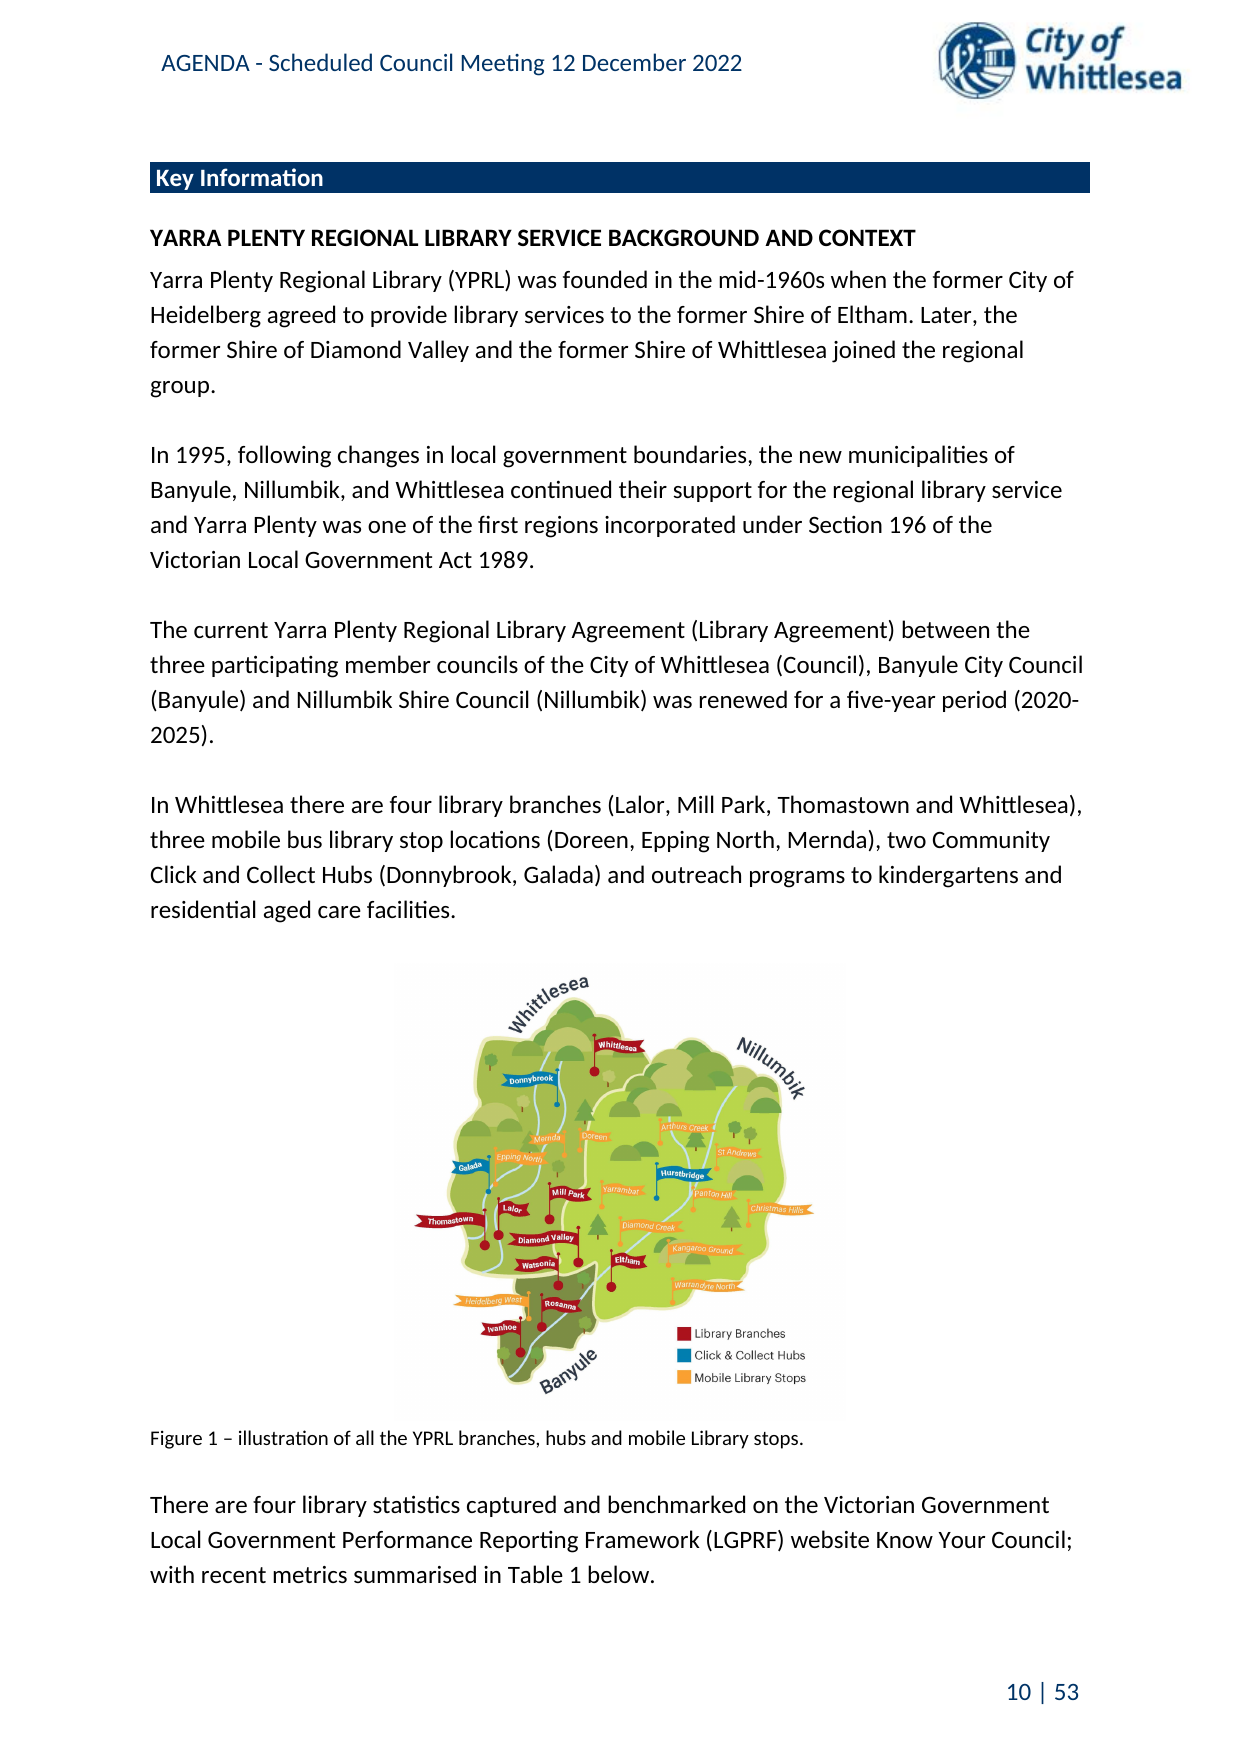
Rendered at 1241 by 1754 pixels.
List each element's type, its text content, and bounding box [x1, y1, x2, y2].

text YARRA PLENTY REGIONAL LIBRARY SERVICE BACKGROUND AND CONTEXT [150, 222, 1090, 253]
text Figure 1 – illustration of all the YPRL branches, hubs and mobile Library stops. [150, 1425, 1090, 1450]
text Yarra Plenty Regional Library (YPRL) was founded in the mid-1960s when the former City of Heidelberg agreed to provide library services to the former Shire of Eltham. Later, the former Shire of Diamond Valley and the former Shire of Whittlesea joined the regional group. [150, 264, 1090, 399]
text In Whittlesea there are four library branches (Lalor, Mill Park, Thomastown and Whittlesea), three mobile bus library stop locations (Doreen, Epping North, Mernda), two Community Click and Collect Hubs (Donnybrook, Galada) and outreach programs to kindergartens and residential aged care facilities. [150, 789, 1090, 924]
text Key Information [150, 162, 1090, 193]
picture [0, 0, 1241, 127]
text In 1995, following changes in local government boundaries, the new municipalities of Banyule, Nillumbik, and Whittlesea continued their support for the regional library service and Yarra Plenty was one of the first regions incorporated under Section 196 of the Victorian Local Government Act 1989. [150, 439, 1090, 574]
text There are four library statistics captured and benchmarked on the Victorian Government Local Government Performance Reporting Framework (LGPRF) website Know Your Council; with recent metrics summarised in Table 1 below. [150, 1489, 1090, 1589]
text The current Yarra Plenty Regional Library Agreement (Library Agreement) between the three participating member councils of the City of Whittlesea (Council), Banyule City Council (Banyule) and Nillumbik Shire Council (Nillumbik) was renewed for a five-year period (2020-2025). [150, 614, 1090, 749]
picture [393, 963, 847, 1421]
